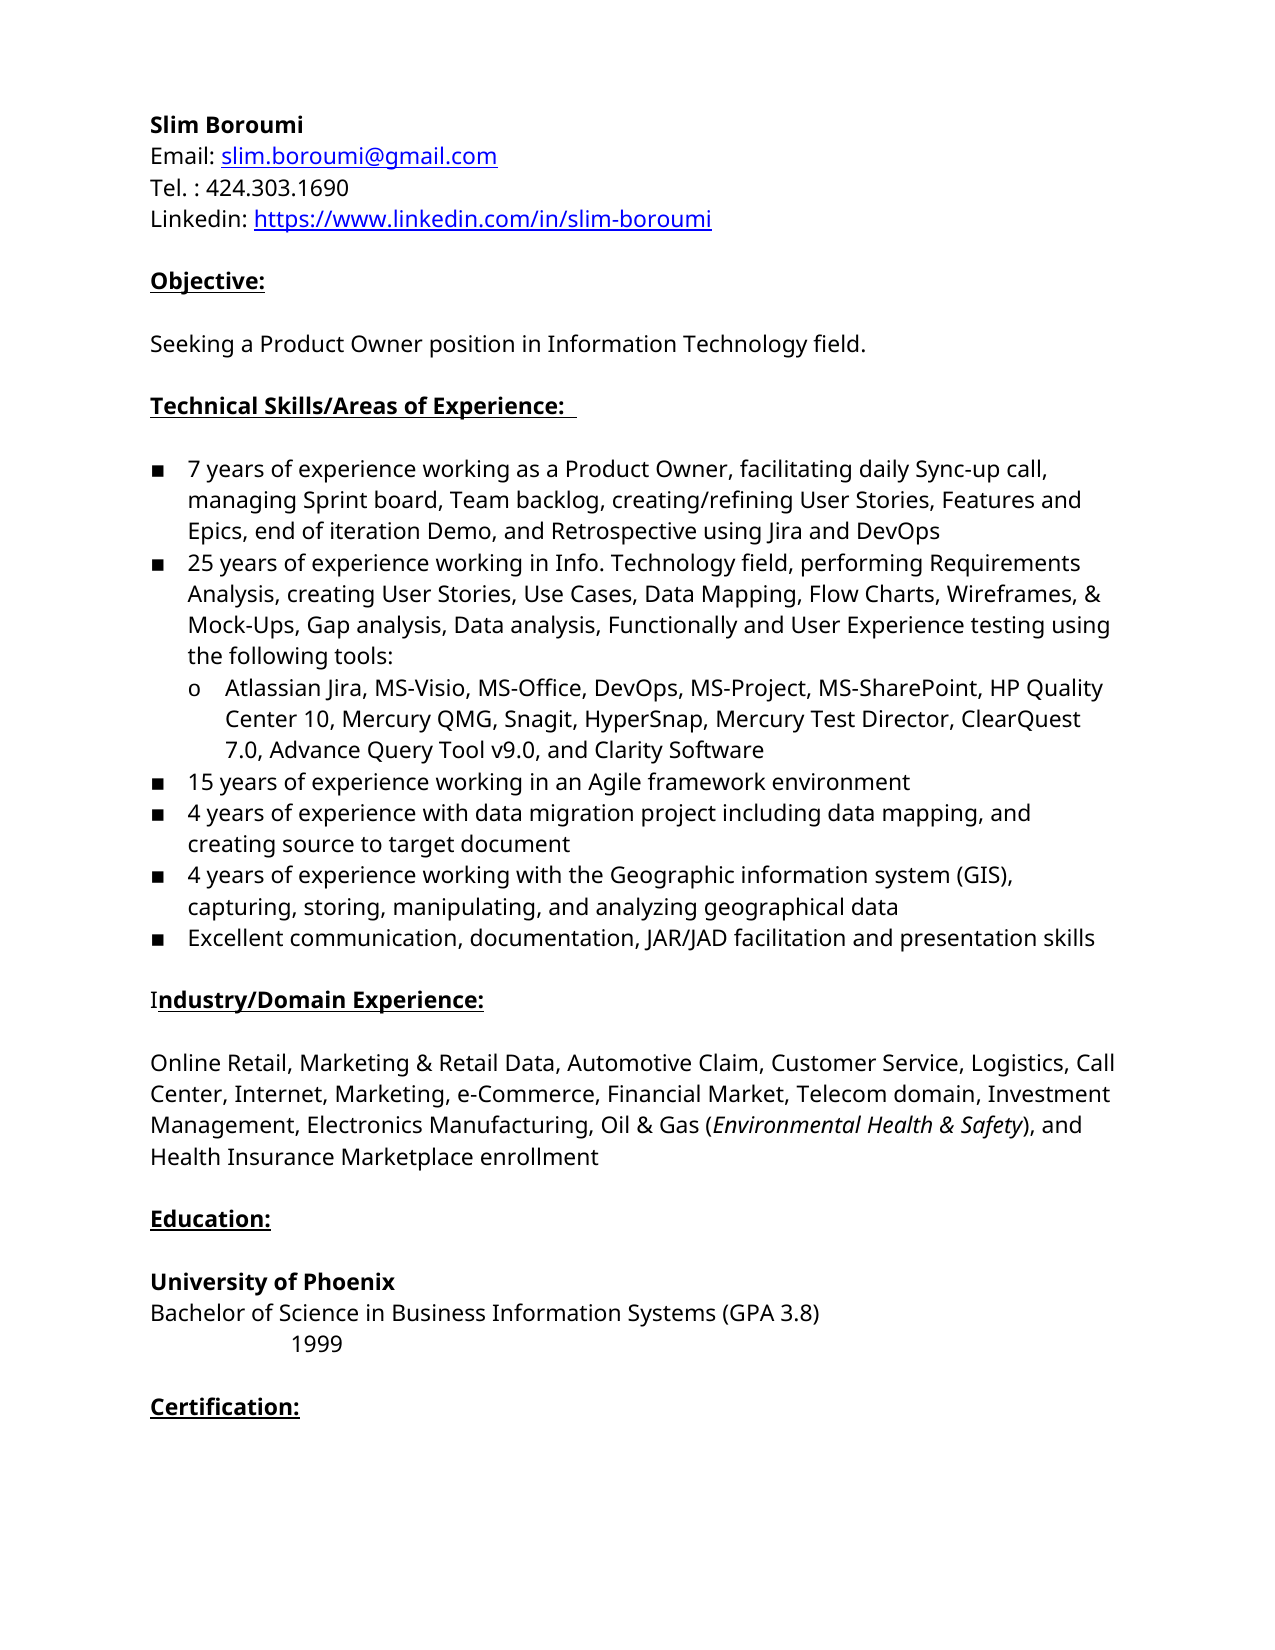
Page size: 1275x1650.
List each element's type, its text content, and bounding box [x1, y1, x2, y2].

text Technical Skills/Areas of Experience: [150, 390, 1125, 422]
text Bachelor of Science in Business Information Systems (GPA 3.8) 1999 [150, 1297, 1125, 1359]
list Excellent communication, documentation, JAR/JAD facilitation and presentation skills [150, 922, 1125, 953]
text Seeking a Product Owner position in Information Technology field. [150, 328, 1125, 359]
list Atlassian Jira, MS-Visio, MS-Office, DevOps, MS-Project, MS-SharePoint, HP Quality Center 10, Mercury QMG, Snagit, HyperSnap, Mercury Test Director, ClearQuest 7.0, Advance Query Tool v9.0, and Clarity Software [187, 672, 1125, 765]
text Objective: [150, 265, 1125, 297]
text University of Phoenix [150, 1265, 1125, 1297]
text Tel. : 424.303.1690 [150, 172, 1125, 203]
list 4 years of experience with data migration project including data mapping, and creating source to target document [150, 797, 1125, 859]
list 25 years of experience working in Info. Technology field, performing Requirements Analysis, creating User Stories, Use Cases, Data Mapping, Flow Charts, Wireframes, & Mock-Ups, Gap analysis, Data analysis, Functionally and User Experience testing using the following tools: [150, 547, 1125, 672]
text Online Retail, Marketing & Retail Data, Automotive Claim, Customer Service, Logistics, Call Center, Internet, Marketing, e-Commerce, Financial Market, Telecom domain, Investment Management, Electronics Manufacturing, Oil & Gas (Environmental Health & Safety), and Health Insurance Marketplace enrollment [150, 1047, 1125, 1172]
text Certification: [150, 1390, 1125, 1422]
text Education: [150, 1203, 1125, 1234]
text Industry/Domain Experience: [150, 984, 1125, 1015]
list 4 years of experience working with the Geographic information system (GIS), capturing, storing, manipulating, and analyzing geographical data [150, 859, 1125, 922]
text Linkedin: https://www.linkedin.com/in/slim-boroumi [150, 203, 1125, 234]
list 7 years of experience working as a Product Owner, facilitating daily Sync-up call, managing Sprint board, Team backlog, creating/refining User Stories, Features and Epics, end of iteration Demo, and Retrospective using Jira and DevOps [150, 453, 1125, 547]
text Slim Boroumi [150, 109, 1125, 140]
list 15 years of experience working in an Agile framework environment [150, 765, 1125, 797]
text Email: slim.boroumi@gmail.com [150, 140, 1125, 172]
